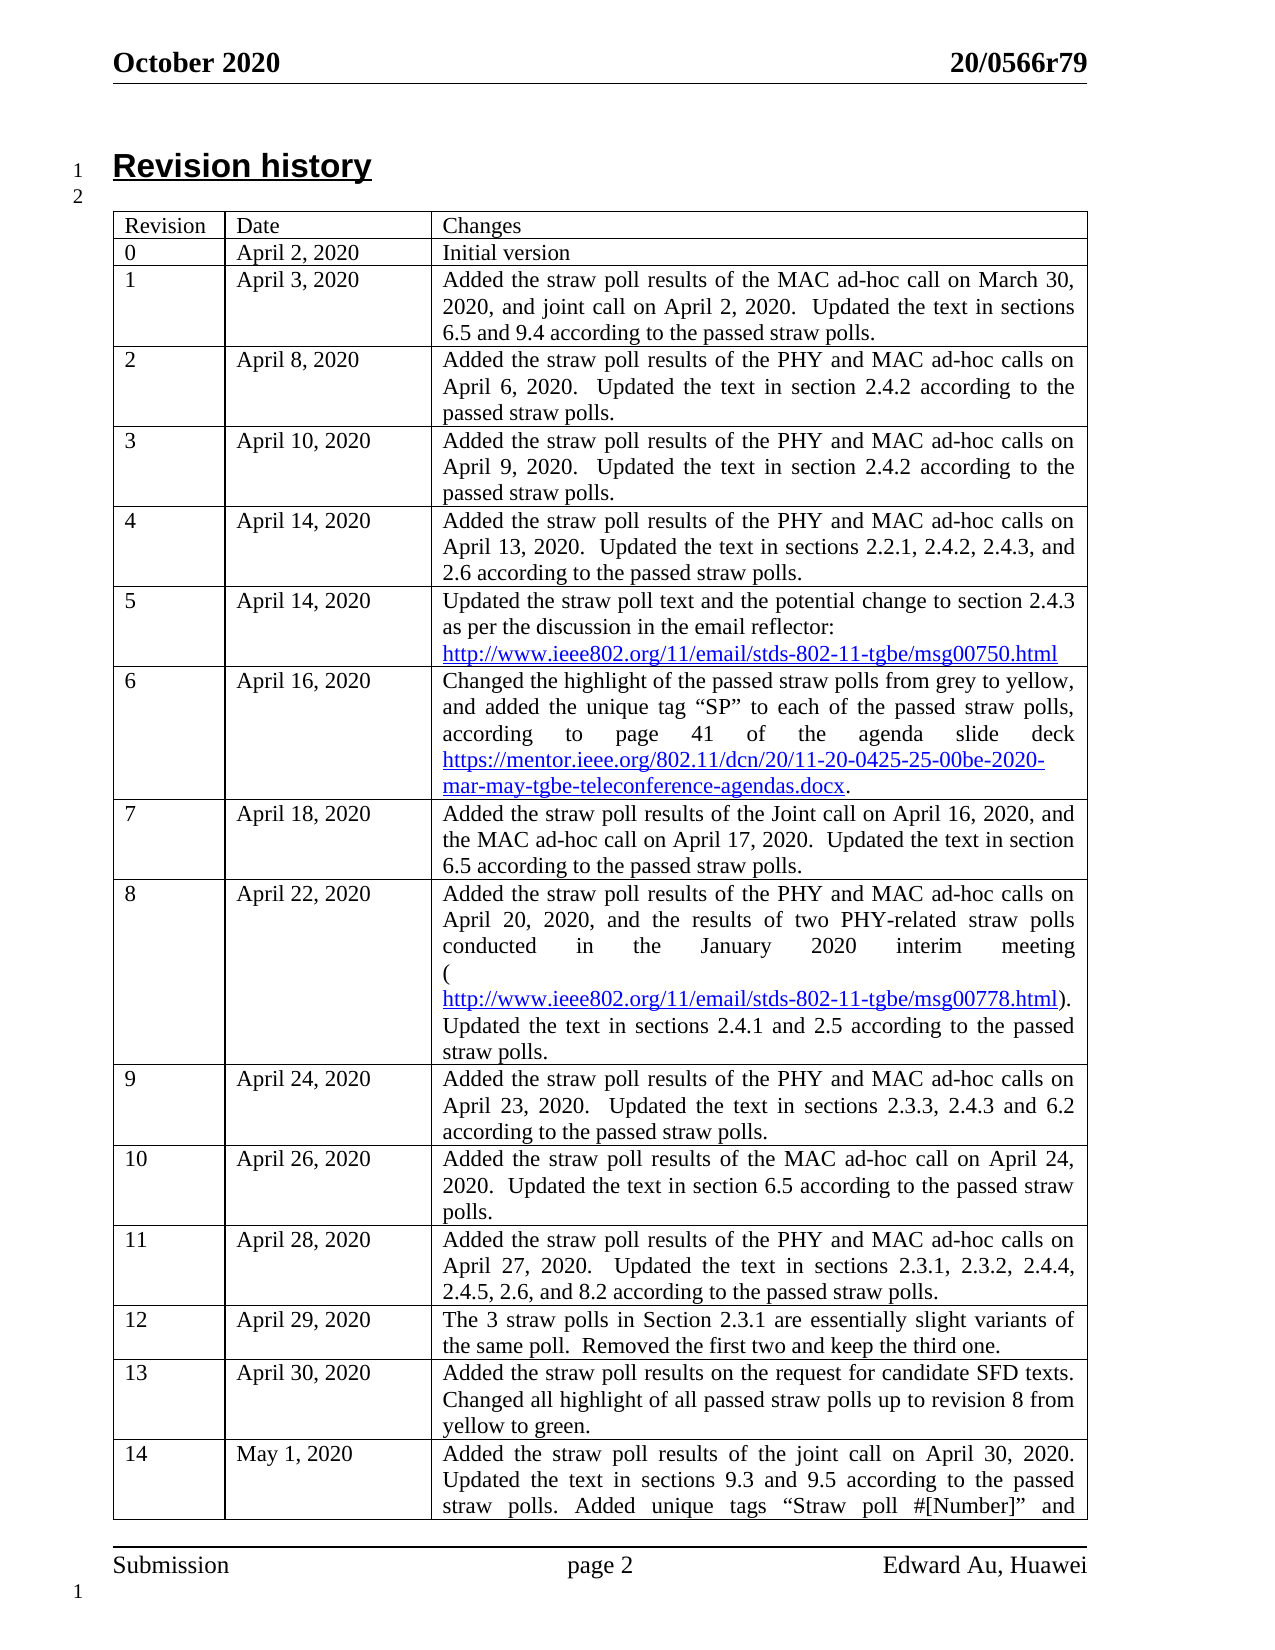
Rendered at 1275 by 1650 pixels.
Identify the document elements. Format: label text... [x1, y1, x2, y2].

subtitle Revision history [112, 146, 1087, 184]
